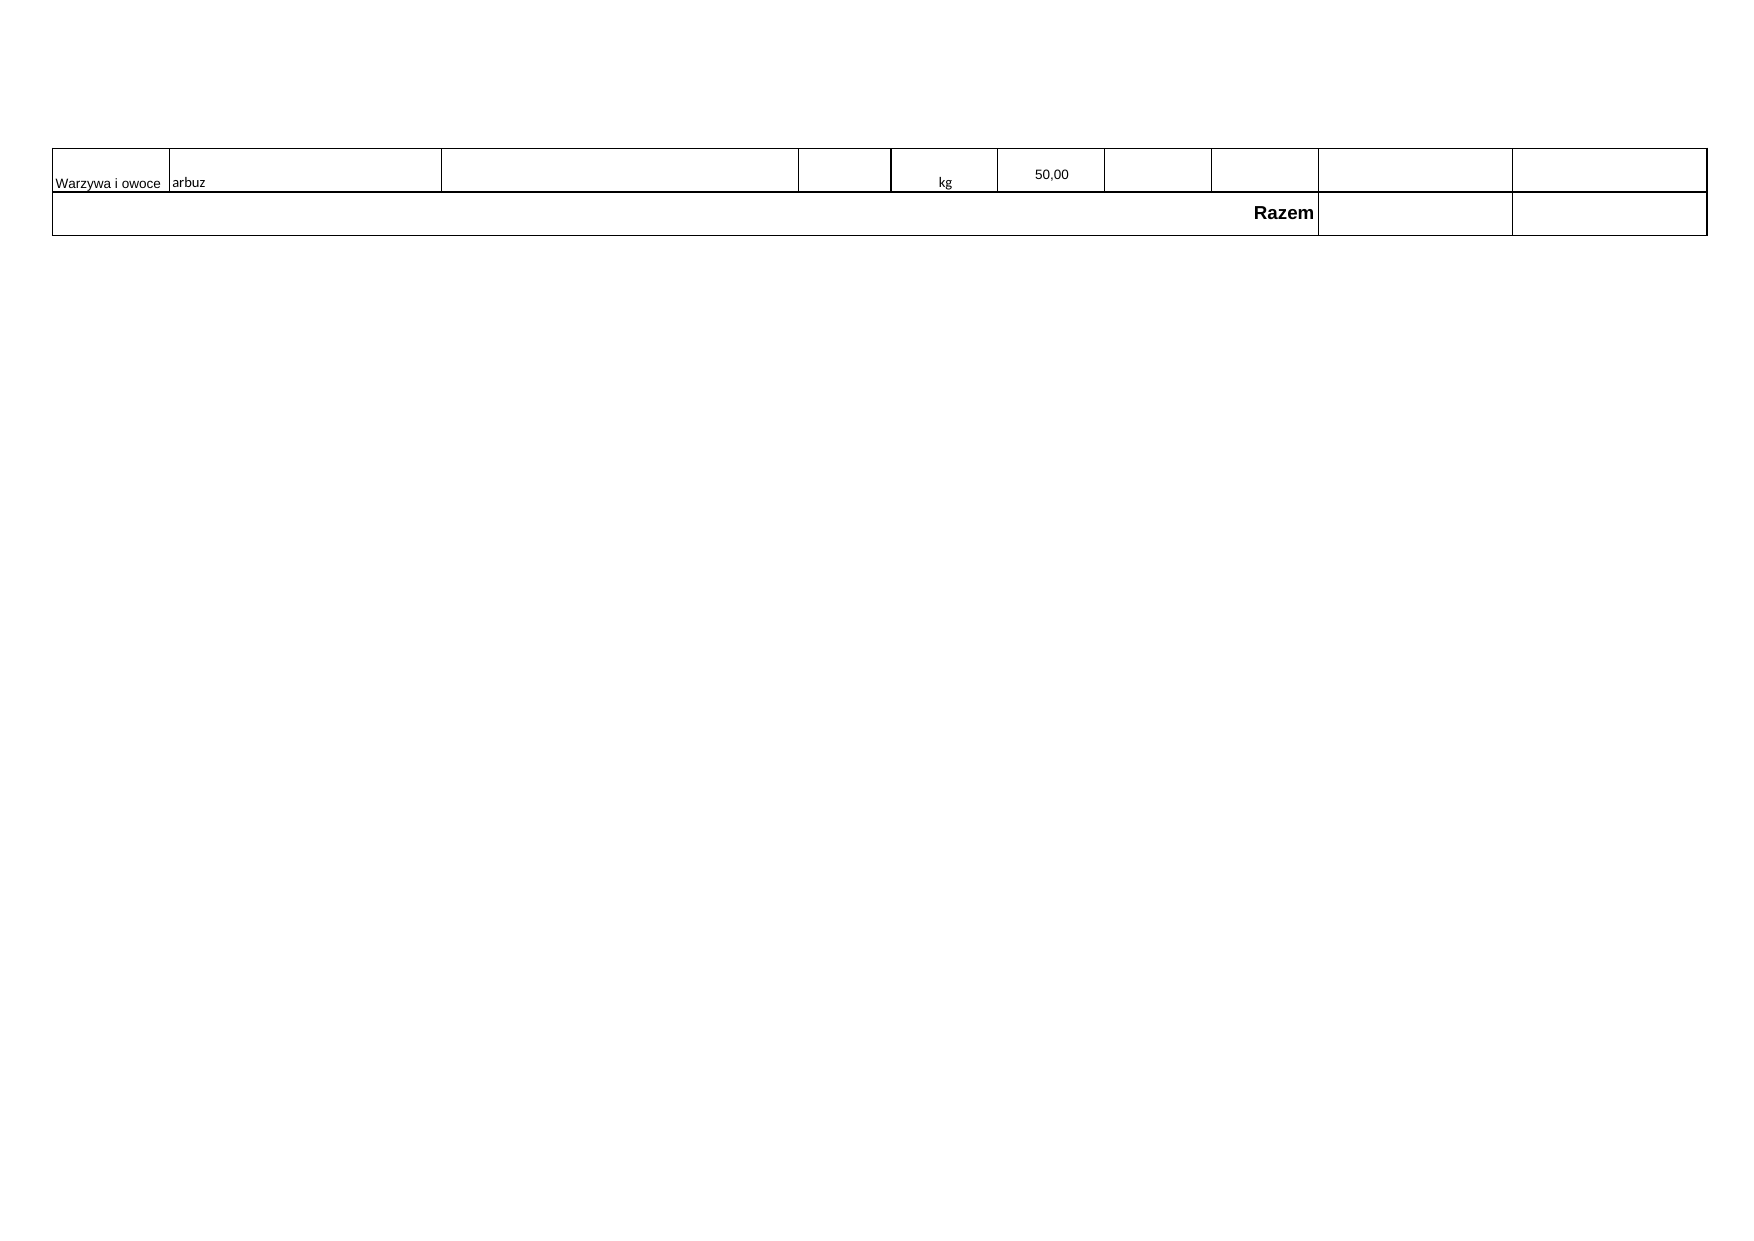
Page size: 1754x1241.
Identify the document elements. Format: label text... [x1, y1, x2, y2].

table_cell [1513, 193, 1706, 235]
table_cell [1105, 149, 1211, 191]
table_cell [1212, 149, 1318, 191]
table_cell [799, 149, 890, 191]
table_cell [442, 193, 799, 235]
table_cell kg [892, 149, 997, 191]
table_cell Warzywa i owoce [53, 149, 169, 191]
table_cell [53, 193, 169, 235]
table_cell [1319, 193, 1512, 235]
table_cell arbuz [170, 149, 441, 191]
table_cell [169, 193, 442, 235]
table_cell 50,00 [998, 149, 1104, 191]
table_cell [1513, 149, 1706, 191]
table_cell [799, 193, 998, 235]
table_cell [1319, 149, 1512, 191]
table_cell Razem [998, 193, 1318, 235]
table_cell [442, 149, 798, 191]
